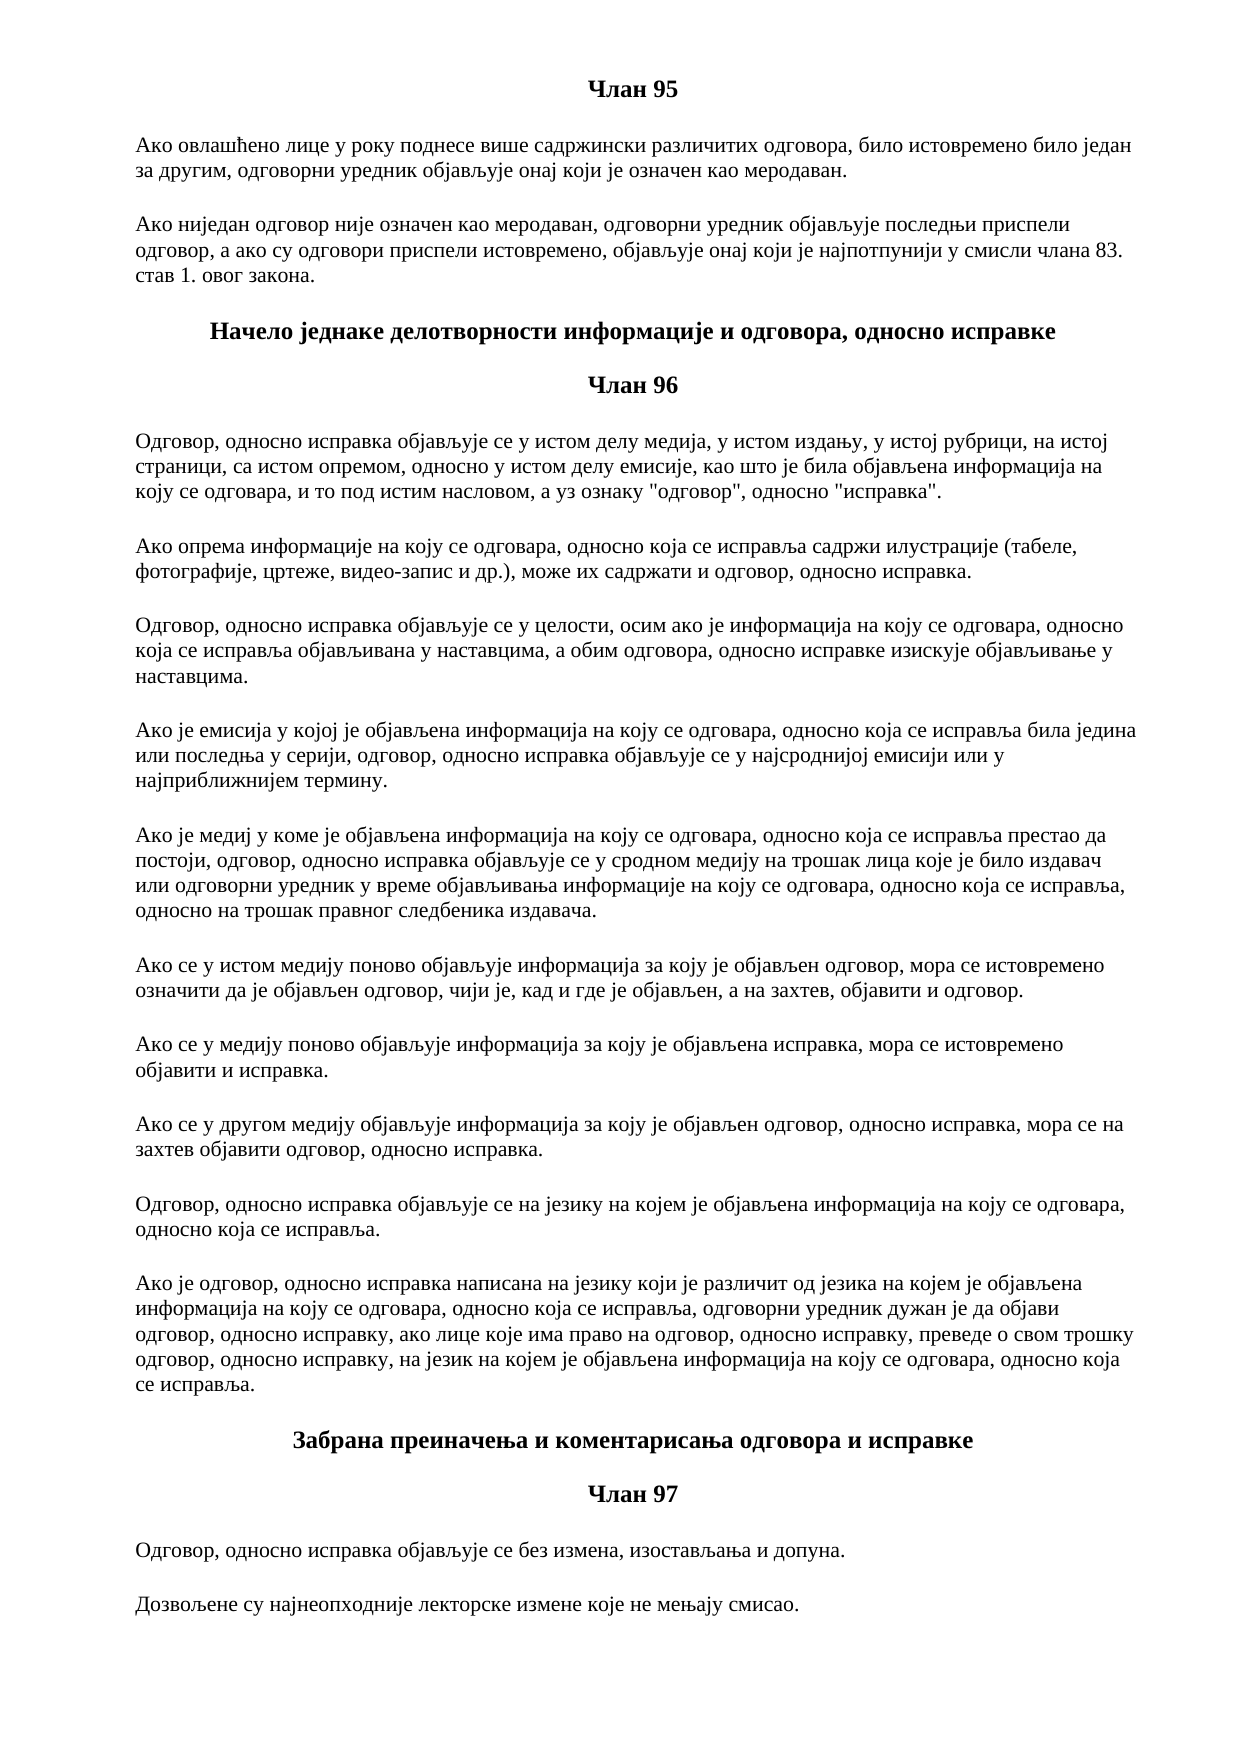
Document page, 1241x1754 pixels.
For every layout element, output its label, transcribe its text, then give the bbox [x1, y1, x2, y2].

text Начело једнаке делотворности информације и одговора, односно исправке [135, 316, 1137, 345]
text Ако ниједан одговор није означен као меродаван, одговорни уредник објављује последњи приспели одговор, а ако су одговори приспели истовремено, објављује онај који је најпотпунији у смисли члана 83. став 1. овог закона. [135, 211, 1137, 287]
text Ако је одговор, односно исправка написана на језику који је различит од језика на којем је објављена информација на коју се одговара, односно која се исправља, одговорни уредник дужан је да објави одговор, односно исправку, ако лице које има право на одговор, односно исправку, преведе о свом трошку одговор, односно исправку, на језик на којем је објављена информација на коју се одговара, односно која се исправља. [135, 1270, 1137, 1396]
text Ако се у медију поново објављује информација за коју је објављена исправка, мора се истовремено објавити и исправка. [135, 1031, 1137, 1082]
text Члан 95 [135, 74, 1137, 103]
text Одговор, односно исправка објављује се у целости, осим ако је информација на коју се одговара, односно која се исправља објављивана у наставцима, а обим одговора, односно исправке изискује објављивање у наставцима. [135, 612, 1137, 688]
text Члан 97 [135, 1479, 1137, 1508]
text Забрана преиначења и коментарисања одговора и исправке [135, 1425, 1137, 1454]
text Ако је медиј у коме је објављена информација на коју се одговара, односно која се исправља престао да постоји, одговор, односно исправка објављује се у сродном медију на трошак лица које је било издавач или одговорни уредник у време објављивања информације на коју се одговара, односно која се исправља, односно на трошак правног следбеника издавача. [135, 822, 1137, 923]
text Ако се у другом медију објављује информација за коју је објављен одговор, односно исправка, мора се на захтев објавити одговор, односно исправка. [135, 1111, 1137, 1161]
text Ако је емисија у којој је објављена информација на коју се одговара, односно која се исправља била једина или последња у серији, одговор, односно исправка објављује се у најсроднијој емисији или у најприближнијем термину. [135, 717, 1137, 793]
text Одговор, односно исправка објављује се без измена, изостављања и допуна. [135, 1537, 1137, 1562]
text Ако овлашћено лице у року поднесе више садржински различитих одговора, било истовремено било један за другим, одговорни уредник објављује онај који је означен као меродаван. [135, 132, 1137, 182]
text Ако се у истом медију поново објављује информација за коју је објављен одговор, мора се истовремено означити да је објављен одговор, чији је, кад и где је објављен, а на захтев, објавити и одговор. [135, 952, 1137, 1002]
text Дозвољене су најнеопходније лекторске измене које не мењају смисао. [135, 1591, 1137, 1617]
text Одговор, односно исправка објављује се у истом делу медија, у истом издању, у истој рубрици, на истој страници, са истом опремом, односно у истом делу емисије, као што је била објављена информација на коју се одговара, и то под истим насловом, а уз ознаку "одговор", односно "исправка". [135, 428, 1137, 503]
text Ако опрема информације на коју се одговара, односно која се исправља садржи илустрације (табеле, фотографије, цртеже, видео-запис и др.), може их садржати и одговор, односно исправка. [135, 533, 1137, 583]
text Члан 96 [135, 370, 1137, 399]
text Одговор, односно исправка објављује се на језику на којем је објављена информација на коју се одговара, односно која се исправља. [135, 1191, 1137, 1241]
